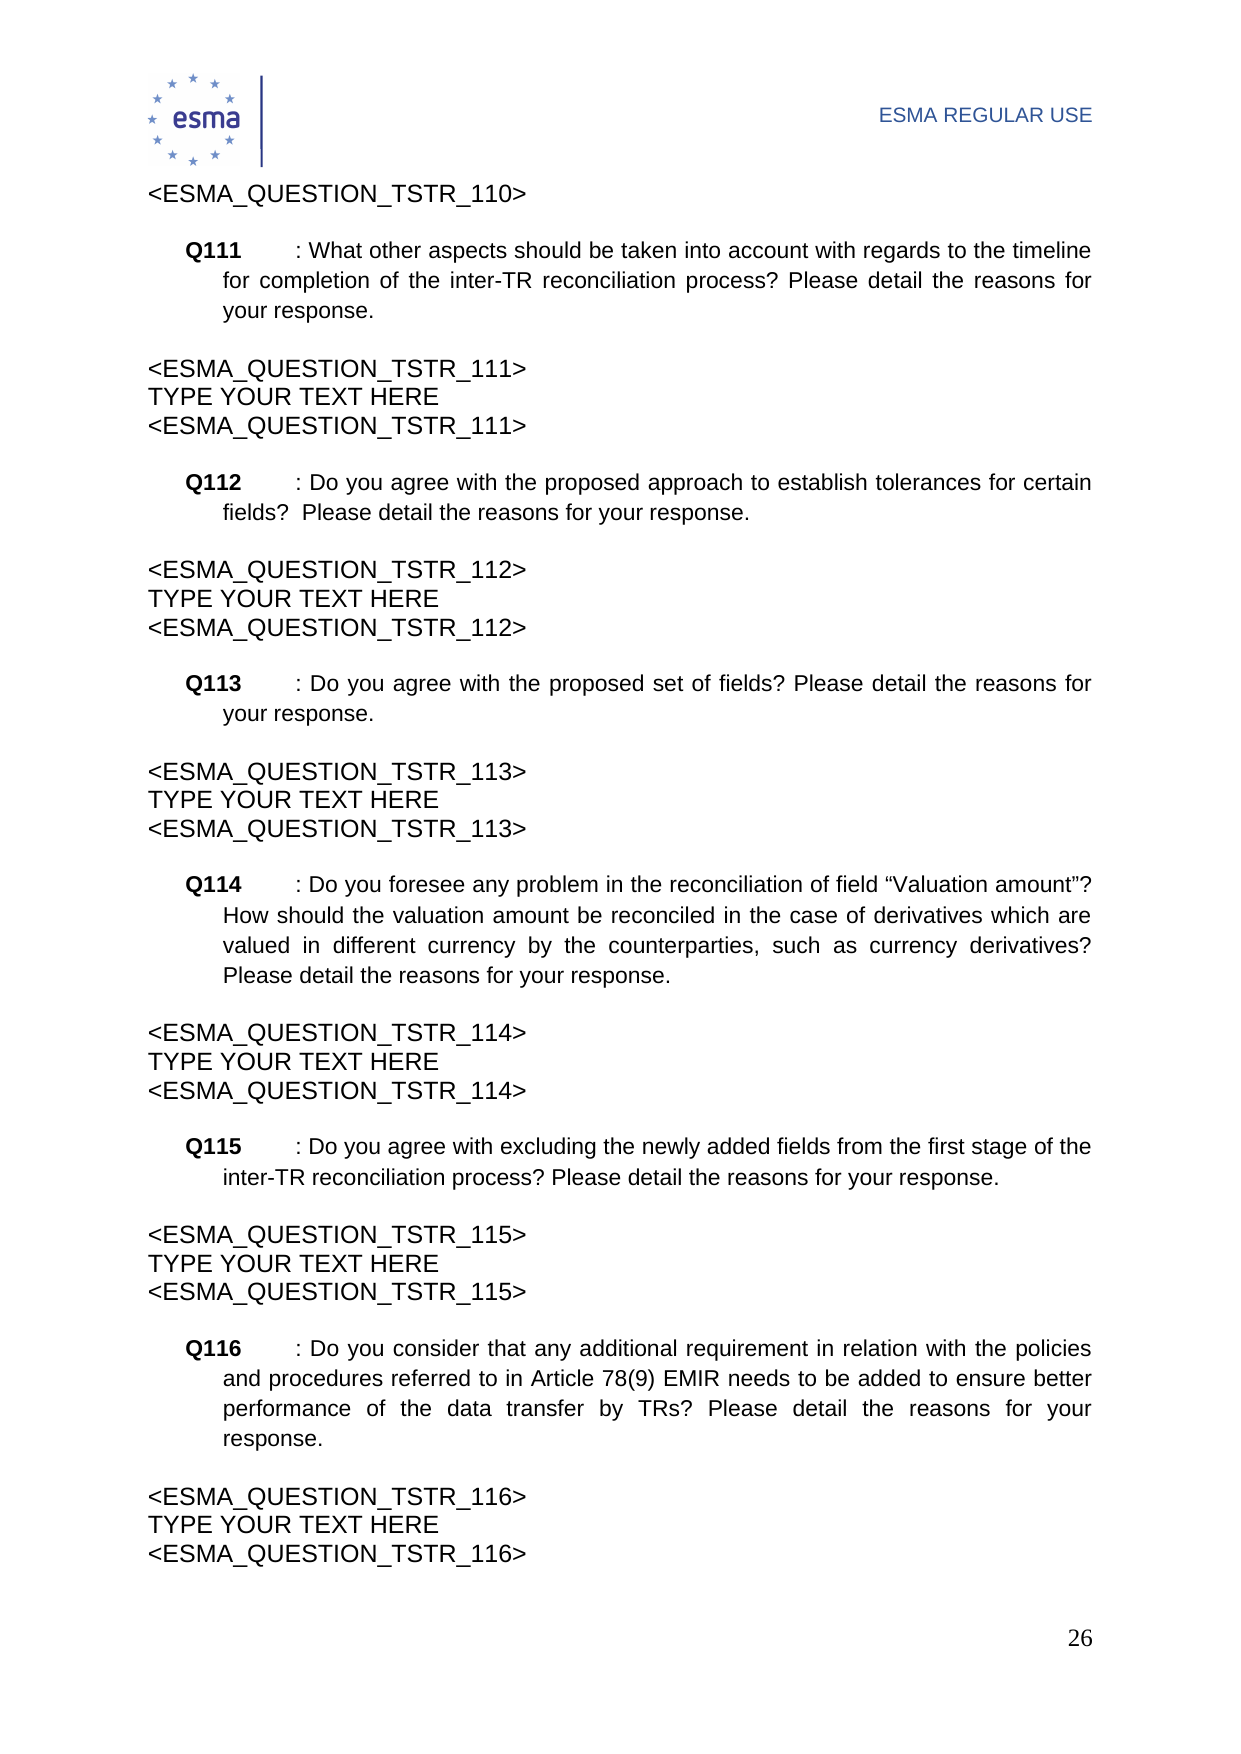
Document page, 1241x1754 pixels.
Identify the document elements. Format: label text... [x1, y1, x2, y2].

list : Do you agree with the proposed approach to establish tolerances for certain fields? Please detail the reasons for your response. [185, 468, 1092, 525]
text TYPE YOUR TEXT HERE [148, 382, 1092, 411]
text <ESMA_QUESTION_TSTR_112> [148, 612, 1092, 641]
text <ESMA_QUESTION_TSTR_111> [148, 411, 1092, 440]
text <ESMA_QUESTION_TSTR_114> [148, 1076, 1092, 1104]
text <ESMA_QUESTION_TSTR_115> [148, 1220, 1092, 1248]
list : Do you agree with excluding the newly added fields from the first stage of the inter-TR reconciliation process? Please detail the reasons for your response. [185, 1133, 1092, 1190]
list : Do you consider that any additional requirement in relation with the policies and procedures referred to in Article 78(9) EMIR needs to be added to ensure better performance of the data transfer by TRs? Please detail the reasons for your response. [185, 1335, 1092, 1452]
text <ESMA_QUESTION_TSTR_111> [148, 353, 1092, 382]
list : What other aspects should be taken into account with regards to the timeline for completion of the inter-TR reconciliation process? Please detail the reasons for your response. [185, 237, 1092, 324]
text TYPE YOUR TEXT HERE [148, 584, 1092, 612]
list : Do you agree with the proposed set of fields? Please detail the reasons for your response. [185, 670, 1092, 727]
text <ESMA_QUESTION_TSTR_112> [148, 555, 1092, 584]
picture [147, 73, 240, 166]
text <ESMA_QUESTION_TSTR_116> [148, 1539, 1092, 1568]
text TYPE YOUR TEXT HERE [148, 785, 1092, 814]
text <ESMA_QUESTION_TSTR_114> [148, 1018, 1092, 1047]
text <ESMA_QUESTION_TSTR_116> [148, 1482, 1092, 1510]
text <ESMA_QUESTION_TSTR_113> [148, 814, 1092, 843]
text TYPE YOUR TEXT HERE [148, 1047, 1092, 1076]
text <ESMA_QUESTION_TSTR_113> [148, 756, 1092, 785]
text <ESMA_QUESTION_TSTR_110> [148, 179, 1092, 208]
text TYPE YOUR TEXT HERE [148, 1248, 1092, 1277]
list : Do you foresee any problem in the reconciliation of field “Valuation amount”? How should the valuation amount be reconciled in the case of derivatives which are valued in different currency by the counterparties, such as currency derivatives? Please detail the reasons for your response. [185, 871, 1092, 988]
text <ESMA_QUESTION_TSTR_115> [148, 1277, 1092, 1306]
text TYPE YOUR TEXT HERE [148, 1510, 1092, 1539]
